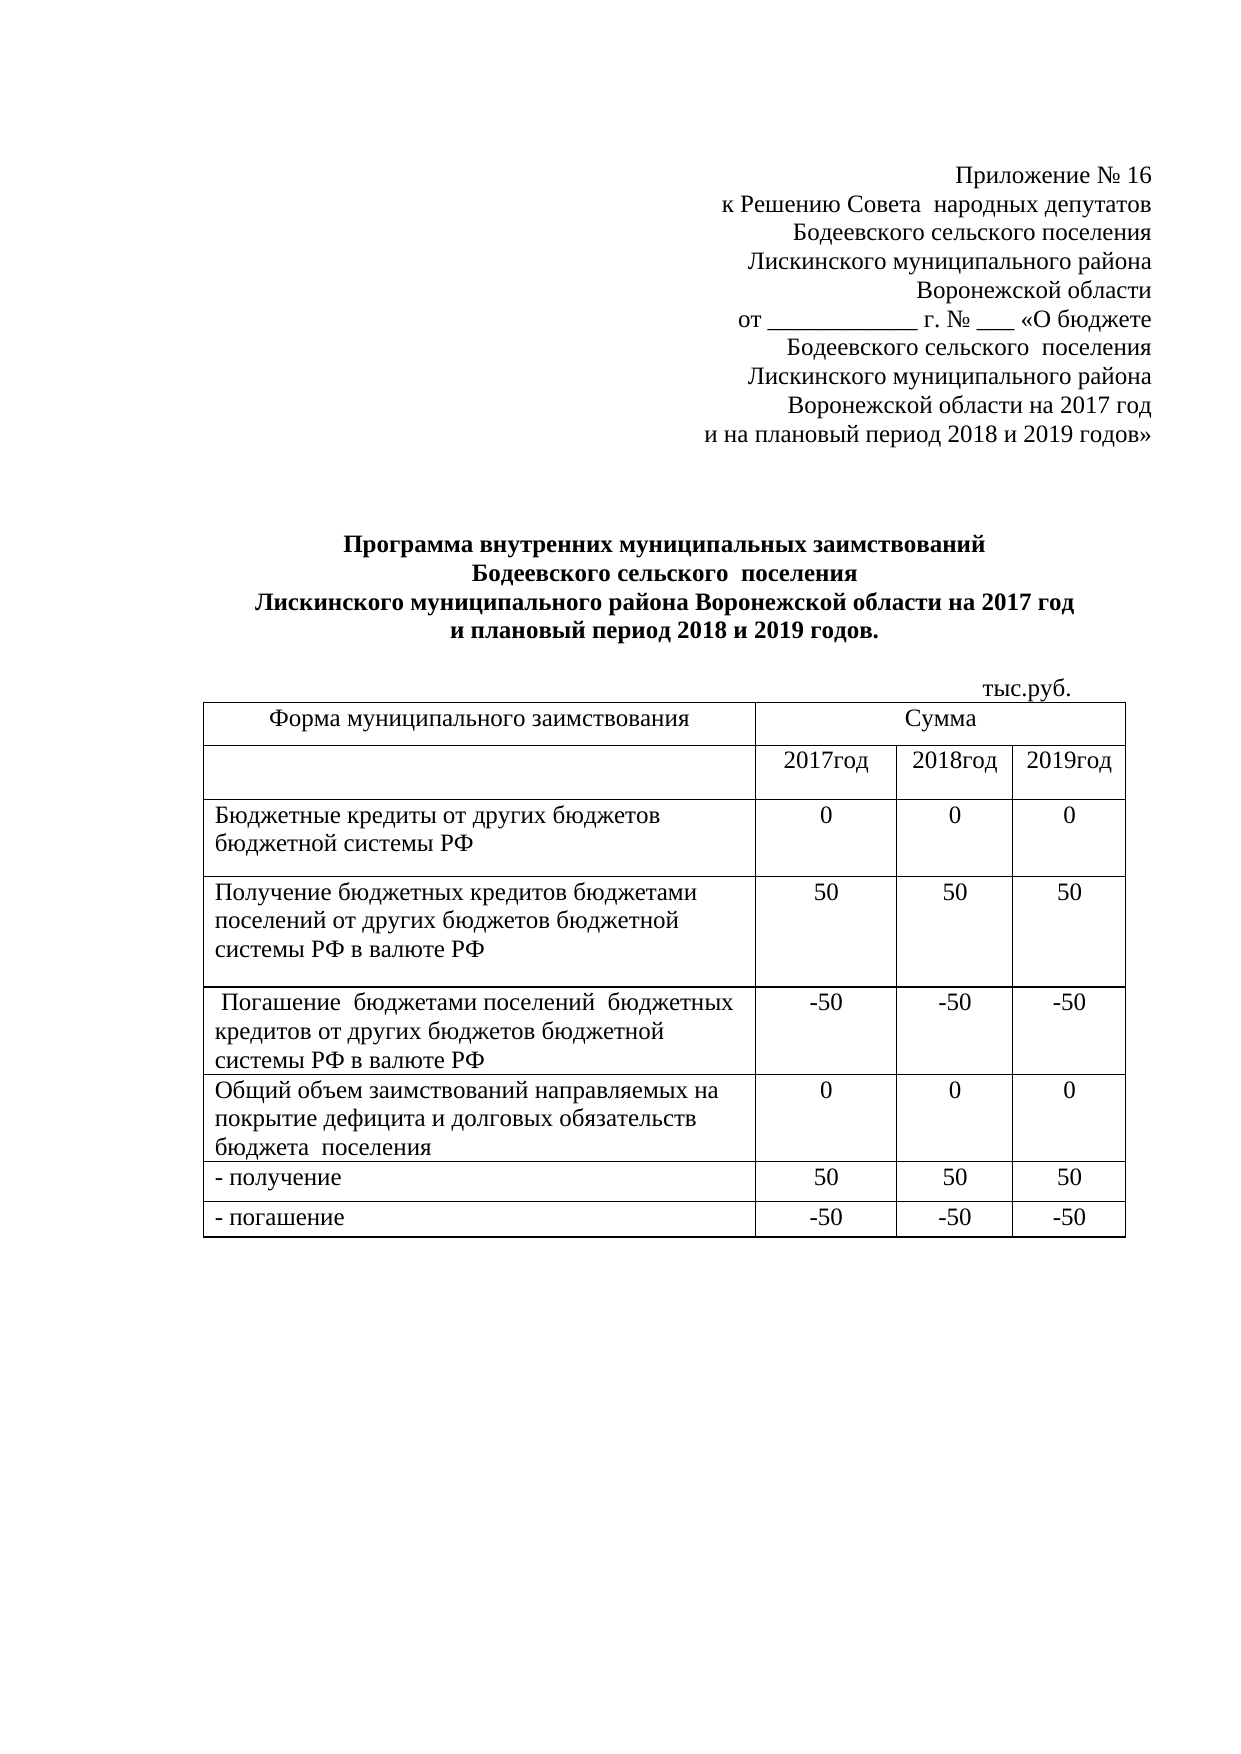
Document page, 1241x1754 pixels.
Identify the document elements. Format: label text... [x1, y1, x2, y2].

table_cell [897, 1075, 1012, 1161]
text от ____________ г. № ___ «О бюджете [177, 304, 1152, 332]
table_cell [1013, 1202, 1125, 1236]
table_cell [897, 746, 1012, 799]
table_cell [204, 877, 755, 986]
text тыс.руб. [177, 673, 1152, 702]
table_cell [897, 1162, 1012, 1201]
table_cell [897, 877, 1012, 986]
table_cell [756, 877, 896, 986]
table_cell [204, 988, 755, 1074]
text к Решению Совета народных депутатов [177, 189, 1152, 217]
text Программа внутренних муниципальных заимствований Бодеевского сельского поселения Лискинского муниципального района Воронежской области на 2017 год [177, 529, 1152, 615]
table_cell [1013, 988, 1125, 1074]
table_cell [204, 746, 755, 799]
text и плановый период 2018 и 2019 годов. [177, 615, 1152, 644]
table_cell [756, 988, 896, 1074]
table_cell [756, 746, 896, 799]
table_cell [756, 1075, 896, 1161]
text Лискинского муниципального района [177, 361, 1152, 390]
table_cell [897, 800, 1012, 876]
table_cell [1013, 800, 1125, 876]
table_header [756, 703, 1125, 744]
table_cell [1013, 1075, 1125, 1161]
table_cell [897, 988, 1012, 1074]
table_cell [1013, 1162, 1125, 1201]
text Бодеевского сельского поселения [177, 332, 1152, 361]
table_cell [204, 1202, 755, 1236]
text Лискинского муниципального района [177, 246, 1152, 275]
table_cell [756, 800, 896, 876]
text Воронежской области на 2017 год [177, 390, 1152, 419]
text и на плановый период 2018 и 2019 годов» [177, 419, 1152, 447]
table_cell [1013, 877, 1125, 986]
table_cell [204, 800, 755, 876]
text Приложение № 16 [177, 160, 1152, 189]
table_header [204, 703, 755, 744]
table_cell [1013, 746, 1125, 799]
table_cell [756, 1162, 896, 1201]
text Бодеевского сельского поселения [177, 217, 1152, 246]
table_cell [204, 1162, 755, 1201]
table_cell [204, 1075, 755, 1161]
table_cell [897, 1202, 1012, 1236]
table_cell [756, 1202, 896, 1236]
text Воронежской области [177, 275, 1152, 304]
